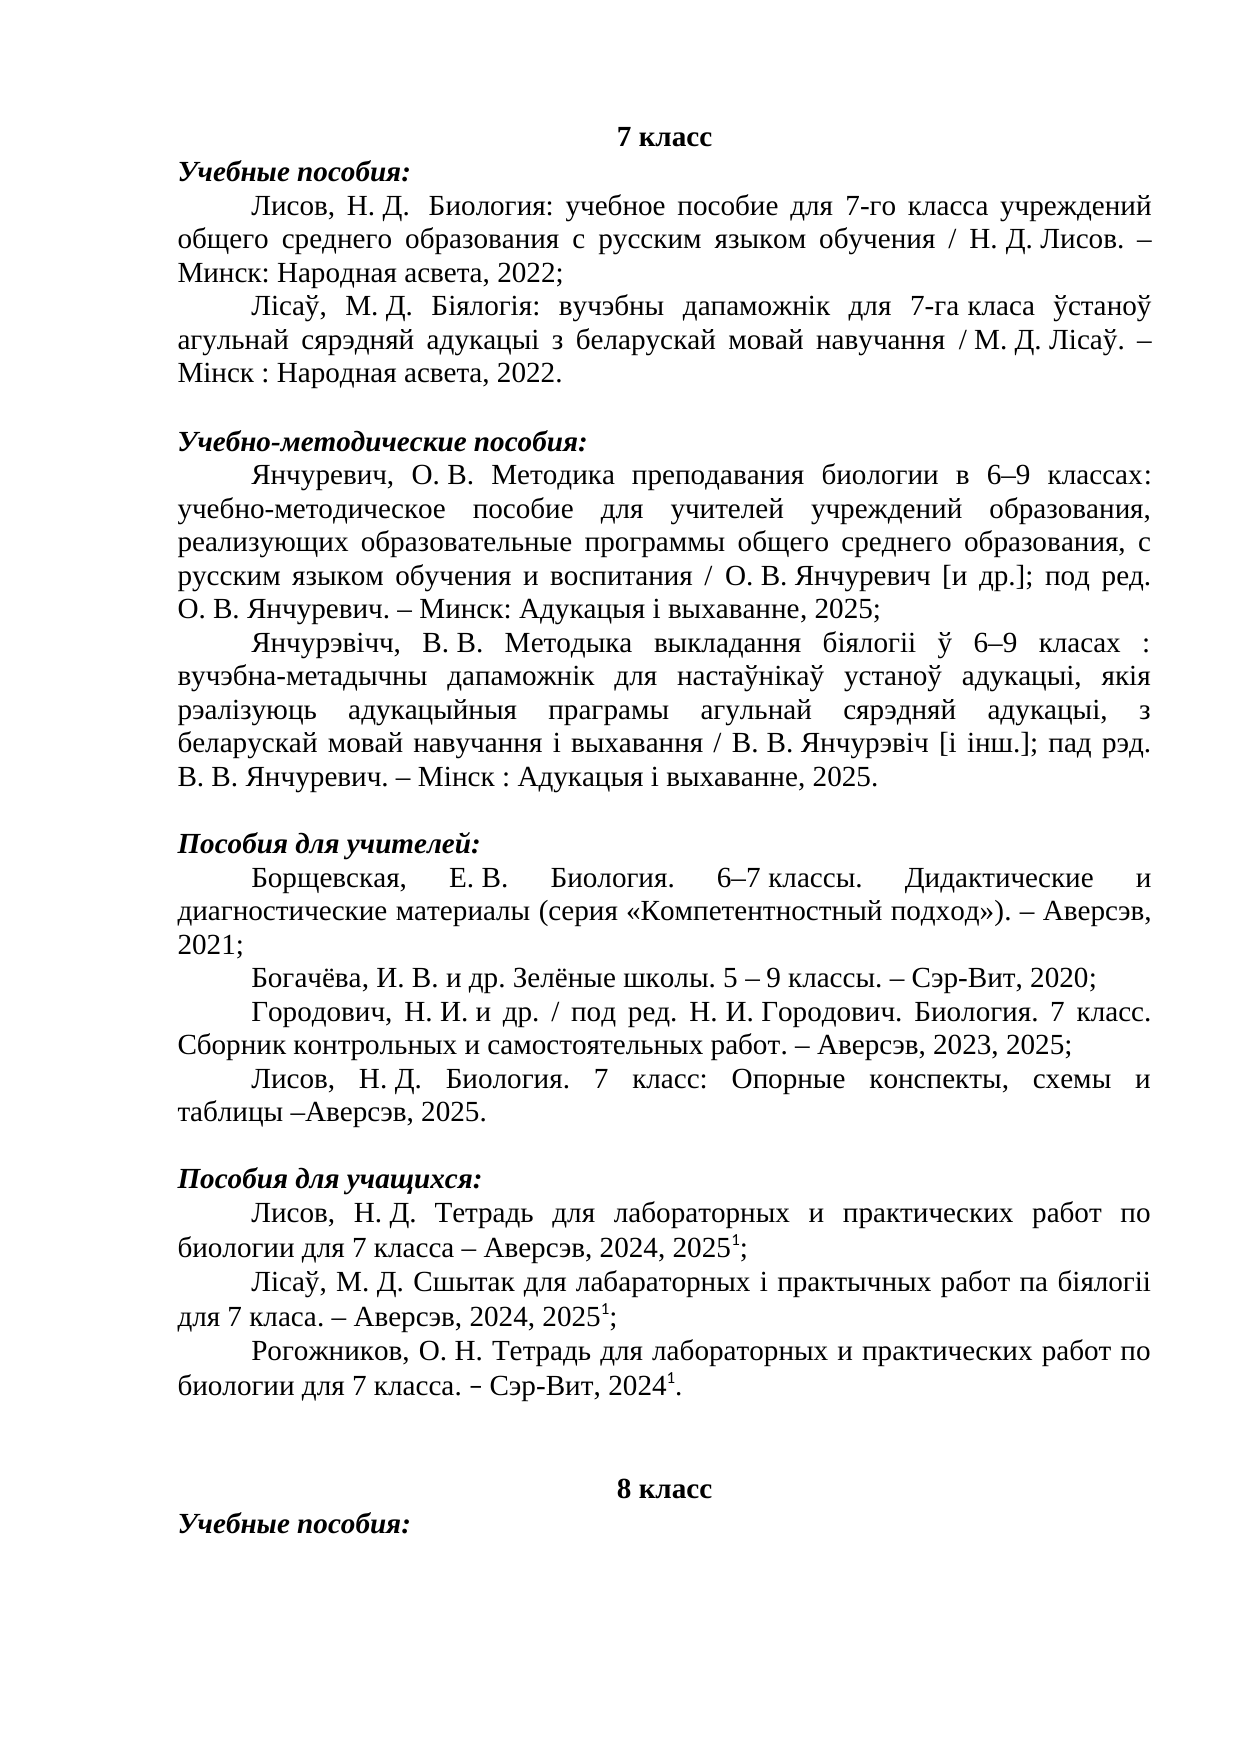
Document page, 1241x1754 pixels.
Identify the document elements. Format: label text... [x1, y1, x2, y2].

text 8 класс [177, 1470, 1152, 1504]
text Городович, Н. И. и др. / под ред. Н. И. Городович. Биология. 7 класс. Сборник контрольных и самостоятельных работ. – Аверсэв, 2023, 2025; [177, 994, 1152, 1061]
list Янчурэвічч, В. В. Методыка выкладання біялогіі ў 6–9 класах : вучэбна-метадычны дапаможнік для настаўнікаў устаноў адукацыі, якія рэалізуюць адукацыйныя праграмы агульнай сярэдняй адукацыі, з беларускай мовай навучання і выхавання / В. В. Янчурэвіч [і інш.]; пад рэд. В. В. Янчуревич. – Мінск : Адукацыя і выхаванне, 2025. [177, 625, 1152, 793]
text Пособия для учителей: [177, 826, 1152, 860]
text 7 класс [177, 118, 1152, 153]
text Рогожников, О. Н. Тетрадь для лабораторных и практических работ по биологии для 7 класса. – Сэр-Вит, 20241. [177, 1333, 1152, 1403]
text Пособия для учащихся: [177, 1162, 1152, 1195]
text Лісаў, М. Д. Сшытак для лабараторных і практычных работ па біялогіі для 7 класа. – Аверсэв, 2024, 20251; [177, 1264, 1152, 1333]
text Борщевская, Е. В. Биология. 6–7 классы. Дидактические и диагностические материалы (серия «Компетентностный подход»). – Аверсэв, 2021; [177, 860, 1152, 960]
text Лисов, Н. Д. Тетрадь для лабораторных и практических работ по биологии для 7 класса – Аверсэв, 2024, 20251; [177, 1195, 1152, 1264]
text Богачёва, И. В. и др. Зелёные школы. 5 – 9 классы. – Сэр-Вит, 2020; [177, 960, 1152, 994]
text Лисов, Н. Д. Биология: учебное пособие для 7-го класса учреждений общего среднего образования с русским языком обучения / Н. Д. Лисов. – Минск: Народная асвета, 2022; [177, 188, 1152, 288]
list Янчуревич, О. В. Методика преподавания биологии в 6–9 классах: учебно-методическое пособие для учителей учреждений образования, реализующих образовательные программы общего среднего образования, с русским языком обучения и воспитания / О. В. Янчуревич [и др.]; под ред. О. В. Янчуревич. – Минск: Адукацыя і выхаванне, 2025; [177, 457, 1152, 625]
text Учебно-методические пособия: [177, 422, 1152, 457]
text Лісаў, М. Д. Біялогія: вучэбны дапаможнік для 7-га класа ўстаноў агульнай сярэдняй адукацыі з беларускай мовай навучання / М. Д. Лісаў. – Мінск : Народная асвета, 2022. [177, 288, 1152, 389]
text Учебные пособия: [177, 1504, 1152, 1539]
text Учебные пособия: [177, 153, 1152, 188]
text Лисов, Н. Д. Биология. 7 класс: Опорные конспекты, схемы и таблицы –Аверсэв, 2025. [177, 1061, 1152, 1128]
